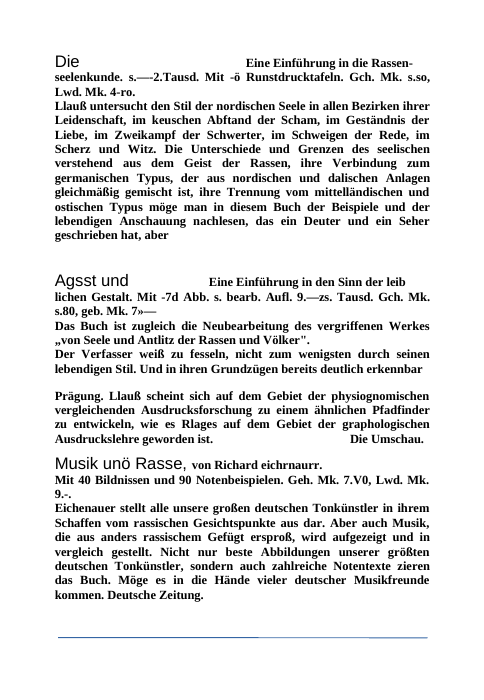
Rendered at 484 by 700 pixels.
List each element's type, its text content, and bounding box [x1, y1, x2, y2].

text Mit 40 Bildnissen und 90 Notenbeispielen. Geh. Mk. 7.V0, Lwd. Mk. 9.-. [54, 472, 430, 501]
text Der Verfasser weiß zu fesseln, nicht zum wenigsten durch seinen lebendigen Stil. Und in ihren Grundzügen bereits deutlich erkennbar [54, 347, 430, 376]
text Die Eine Einführung in die Rassen- [54, 56, 430, 70]
text Eichenauer stellt alle unsere großen deutschen Tonkünstler in ihrem Schaffen vom rassischen Gesichtspunkte aus dar. Aber auch Musik, die aus anders rassischem Gefügt ersproß, wird aufgezeigt und in vergleich gestellt. Nicht nur beste Abbildungen unserer größten deutschen Tonkünstler, sondern auch zahlreiche Notentexte zieren das Buch. Möge es in die Hände vieler deutscher Musikfreunde kommen. Deutsche Zeitung. [54, 501, 430, 602]
text seelenkunde. s.—-2.Tausd. Mit -ö Runstdrucktafeln. Gch. Mk. s.so, Lwd. Mk. 4-ro. [54, 70, 430, 99]
text Llauß untersucht den Stil der nordischen Seele in allen Bezirken ihrer Leidenschaft, im keuschen Abftand der Scham, im Geständnis der Liebe, im Zweikampf der Schwerter, im Schweigen der Rede, im Scherz und Witz. Die Unterschiede und Grenzen des seelischen verstehend aus dem Geist der Rassen, ihre Verbindung zum germanischen Typus, der aus nordischen und dalischen Anlagen gleichmäßig gemischt ist, ihre Trennung vom mittelländischen und ostischen Typus möge man in diesem Buch der Beispiele und der lebendigen Anschauung nachlesen, das ein Deuter und ein Seher geschrieben hat, aber [54, 99, 430, 242]
text Das Buch ist zugleich die Neubearbeitung des vergriffenen Werkes „von Seele und Antlitz der Rassen und Völker". [54, 318, 430, 347]
text Musik unö Rasse, von Richard eichrnaurr. [54, 458, 430, 472]
text Agsst und Eine Einführung in den Sinn der leib [54, 276, 430, 290]
text Prägung. Llauß scheint sich auf dem Gebiet der physiognomischen vergleichenden Ausdrucksforschung zu einem ähnlichen Pfadfinder zu entwickeln, wie es Rlages auf dem Gebiet der graphologischen Ausdruckslehre geworden ist. Die Umschau. [54, 388, 430, 446]
text lichen Gestalt. Mit -7d Abb. s. bearb. Aufl. 9.—zs. Tausd. Gch. Mk. s.80, geb. Mk. 7»— [54, 290, 430, 318]
